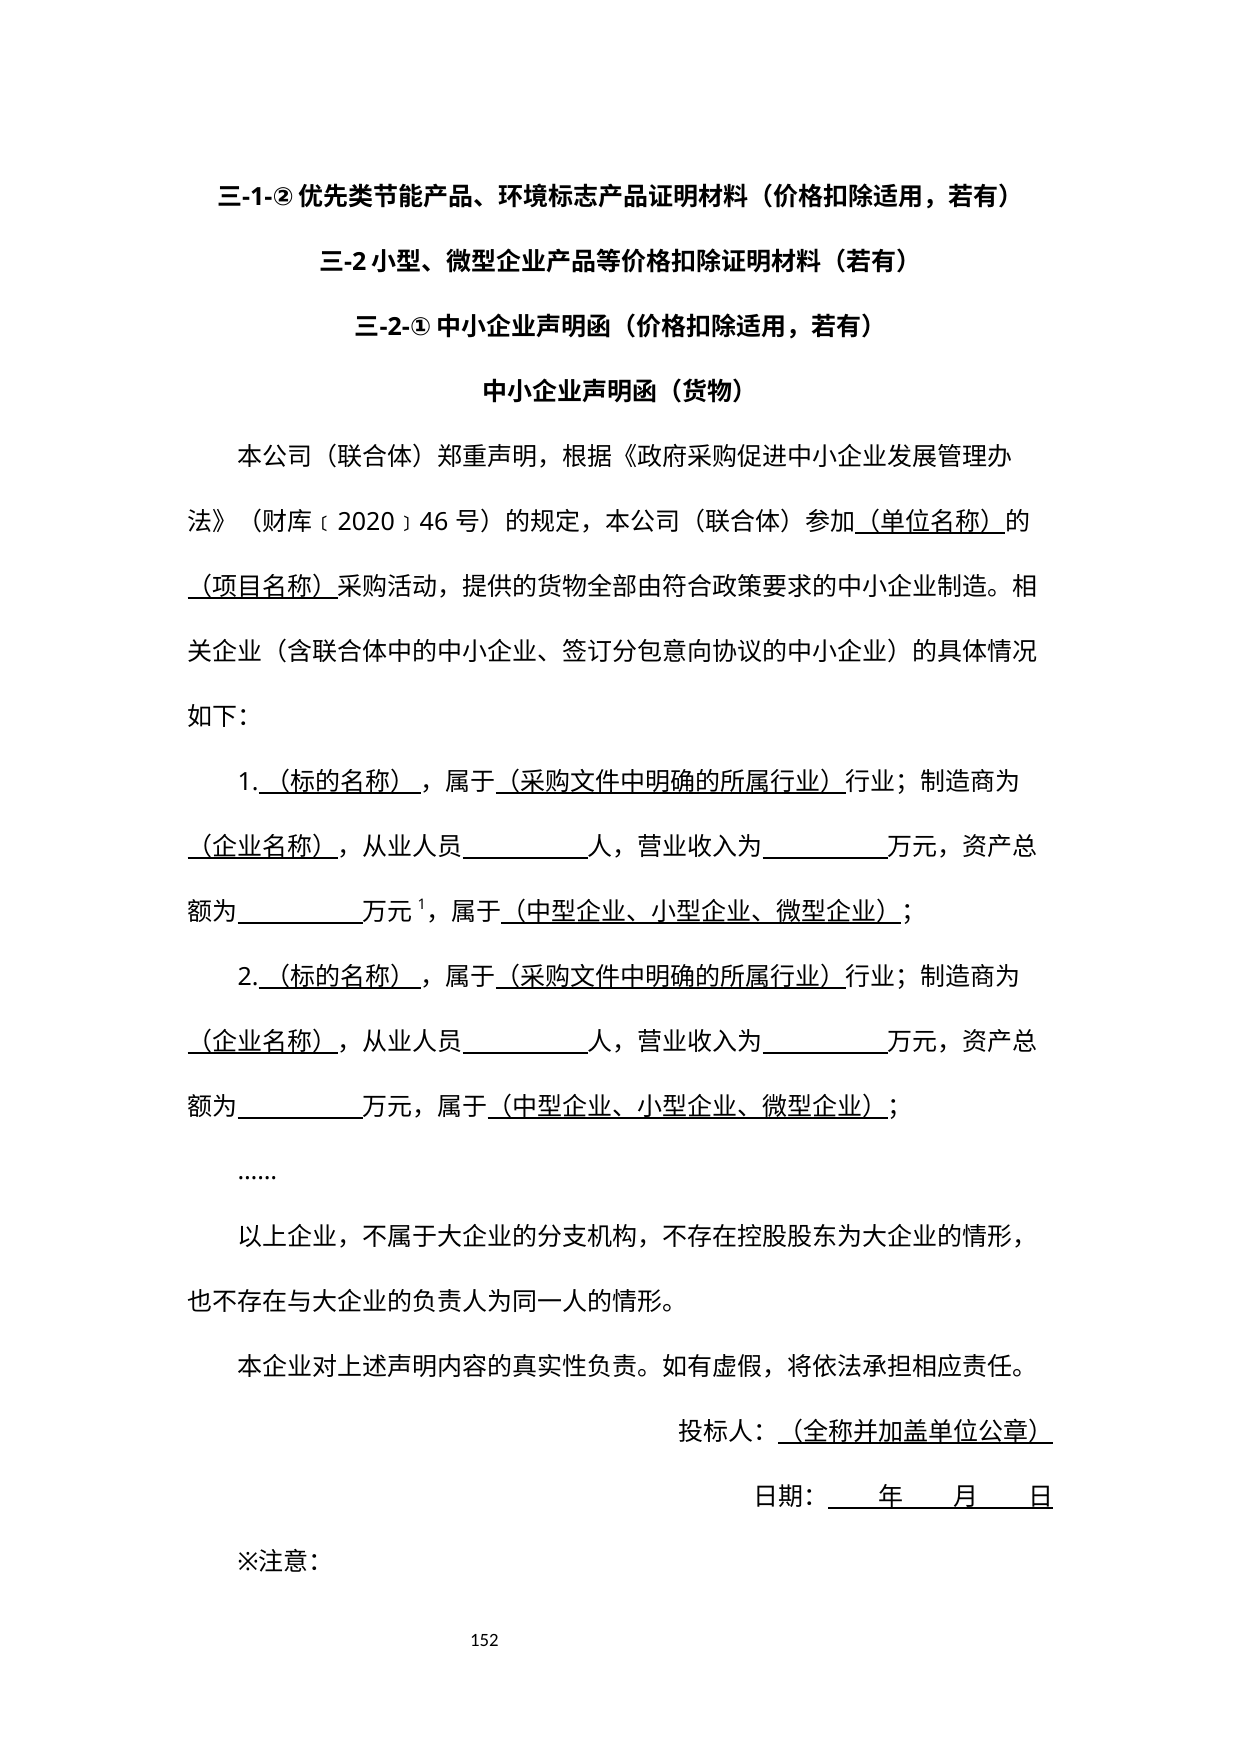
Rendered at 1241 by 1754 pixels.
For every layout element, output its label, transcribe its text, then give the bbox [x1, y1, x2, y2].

text 投标人：（全称并加盖单位公章） [187, 1397, 1053, 1462]
text 以上企业，不属于大企业的分支机构，不存在控股股东为大企业的情形，也不存在与大企业的负责人为同一人的情形。 [187, 1202, 1053, 1332]
text …… [187, 1137, 1053, 1202]
text 三-2-①中小企业声明函（价格扣除适用，若有） [187, 292, 1053, 357]
text 2. （标的名称） ，属于（采购文件中明确的所属行业）行业；制造商为（企业名称），从业人员 人，营业收入为 万元，资产总额为 万元，属于（中型企业、小型企业、微型企业）； [187, 942, 1053, 1137]
text 三-1-②优先类节能产品、环境标志产品证明材料（价格扣除适用，若有） [187, 162, 1053, 227]
text 三-2小型、微型企业产品等价格扣除证明材料（若有） [187, 227, 1053, 292]
text 中小企业声明函（货物） [187, 357, 1053, 422]
text 本公司（联合体）郑重声明，根据《政府采购促进中小企业发展管理办法》（财库﹝2020﹞46 号）的规定，本公司（联合体）参加（单位名称）的（项目名称）采购活动，提供的货物全部由符合政策要求的中小企业制造。相关企业（含联合体中的中小企业、签订分包意向协议的中小企业）的具体情况如下： [187, 422, 1053, 747]
text 1. （标的名称） ，属于（采购文件中明确的所属行业）行业；制造商为（企业名称），从业人员 人，营业收入为 万元，资产总额为 万元1，属于（中型企业、小型企业、微型企业）； [187, 747, 1053, 942]
text ※注意： [187, 1527, 1053, 1592]
text 本企业对上述声明内容的真实性负责。如有虚假，将依法承担相应责任。 [187, 1332, 1053, 1397]
text 日期： 年 月 日 [187, 1462, 1053, 1527]
